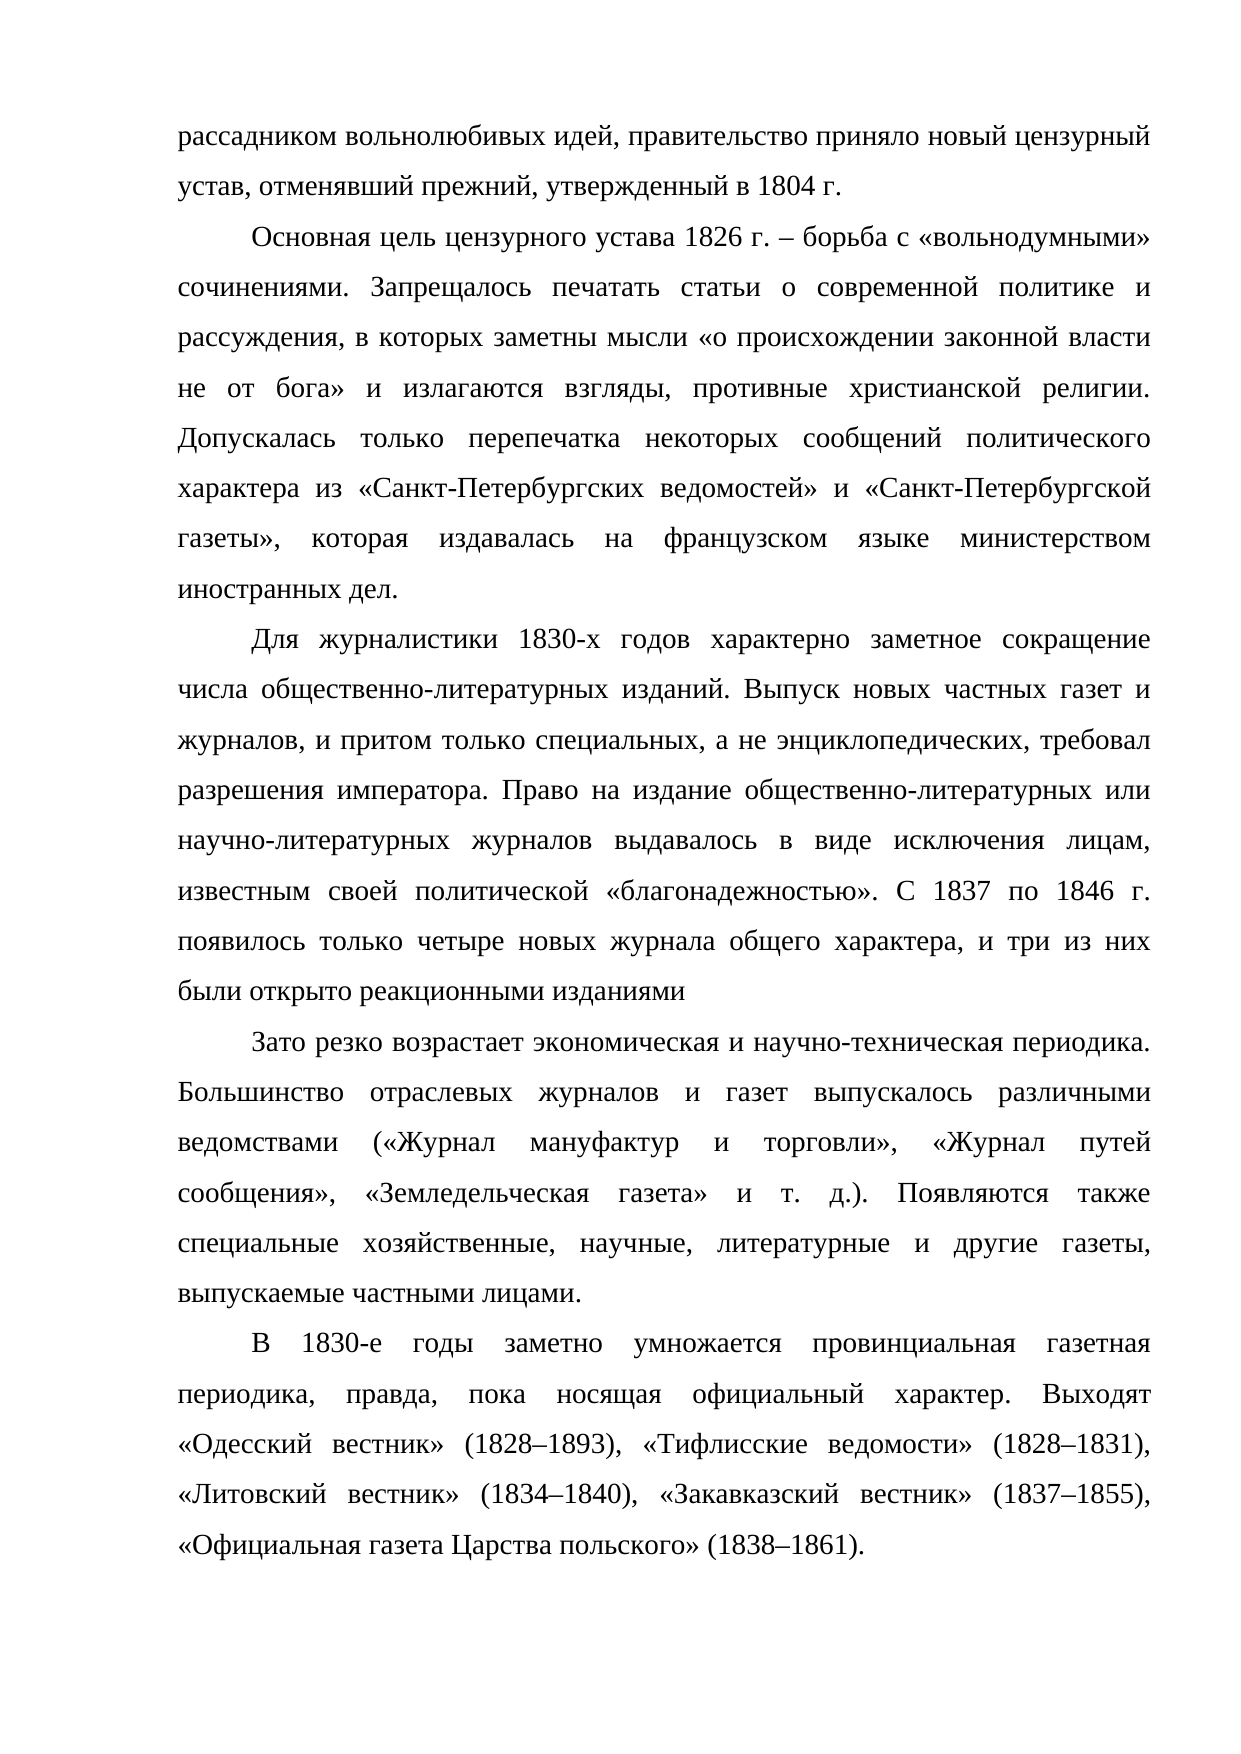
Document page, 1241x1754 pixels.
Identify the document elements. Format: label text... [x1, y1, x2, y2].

text Для журналистики 1830-х годов характерно заметное сокращение числа общественно-литературных изданий. Выпуск новых частных газет и журналов, и притом только специальных, а не энциклопедических, требовал разрешения императора. Право на издание общественно-литературных или научно-литературных журналов выдавалось в виде исключения лицам, известным своей политической «благонадежностью». С 1837 по 1846 г. появилось только четыре новых журнала общего характера, и три из них были открыто реакционными изданиями [177, 621, 1152, 1007]
text Зато резко возрастает экономическая и научно-техническая периодика. Большинство отраслевых журналов и газет выпускалось различными ведомствами («Журнал мануфактур и торговли», «Журнал путей сообщения», «Земледельческая газета» и т. д.). Появляются также специальные хозяйственные, научные, литературные и другие газеты, выпускаемые частными лицами. [177, 1024, 1152, 1309]
text Основная цель цензурного устава 1826 г. – борьба с «вольнодумными» сочинениями. Запрещалось печатать статьи о современной политике и рассуждения, в которых заметны мысли «о происхождении законной власти не от бога» и излагаются взгляды, противные христианской религии. Допускалась только перепечатка некоторых сообщений политического характера из «Санкт-Петербургских ведомостей» и «Санкт-Петербургской газеты», которая издавалась на французском языке министерством иностранных дел. [177, 219, 1152, 604]
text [177, 118, 1152, 202]
text В 1830-е годы заметно умножается провинциальная газетная периодика, правда, пока носящая официальный характер. Выходят «Одесский вестник» (1828–1893), «Тифлисские ведомости» (1828–1831), «Литовский вестник» (1834–1840), «Закавказский вестник» (1837–1855), «Официальная газета Царства польского» (1838–1861). [177, 1326, 1152, 1560]
